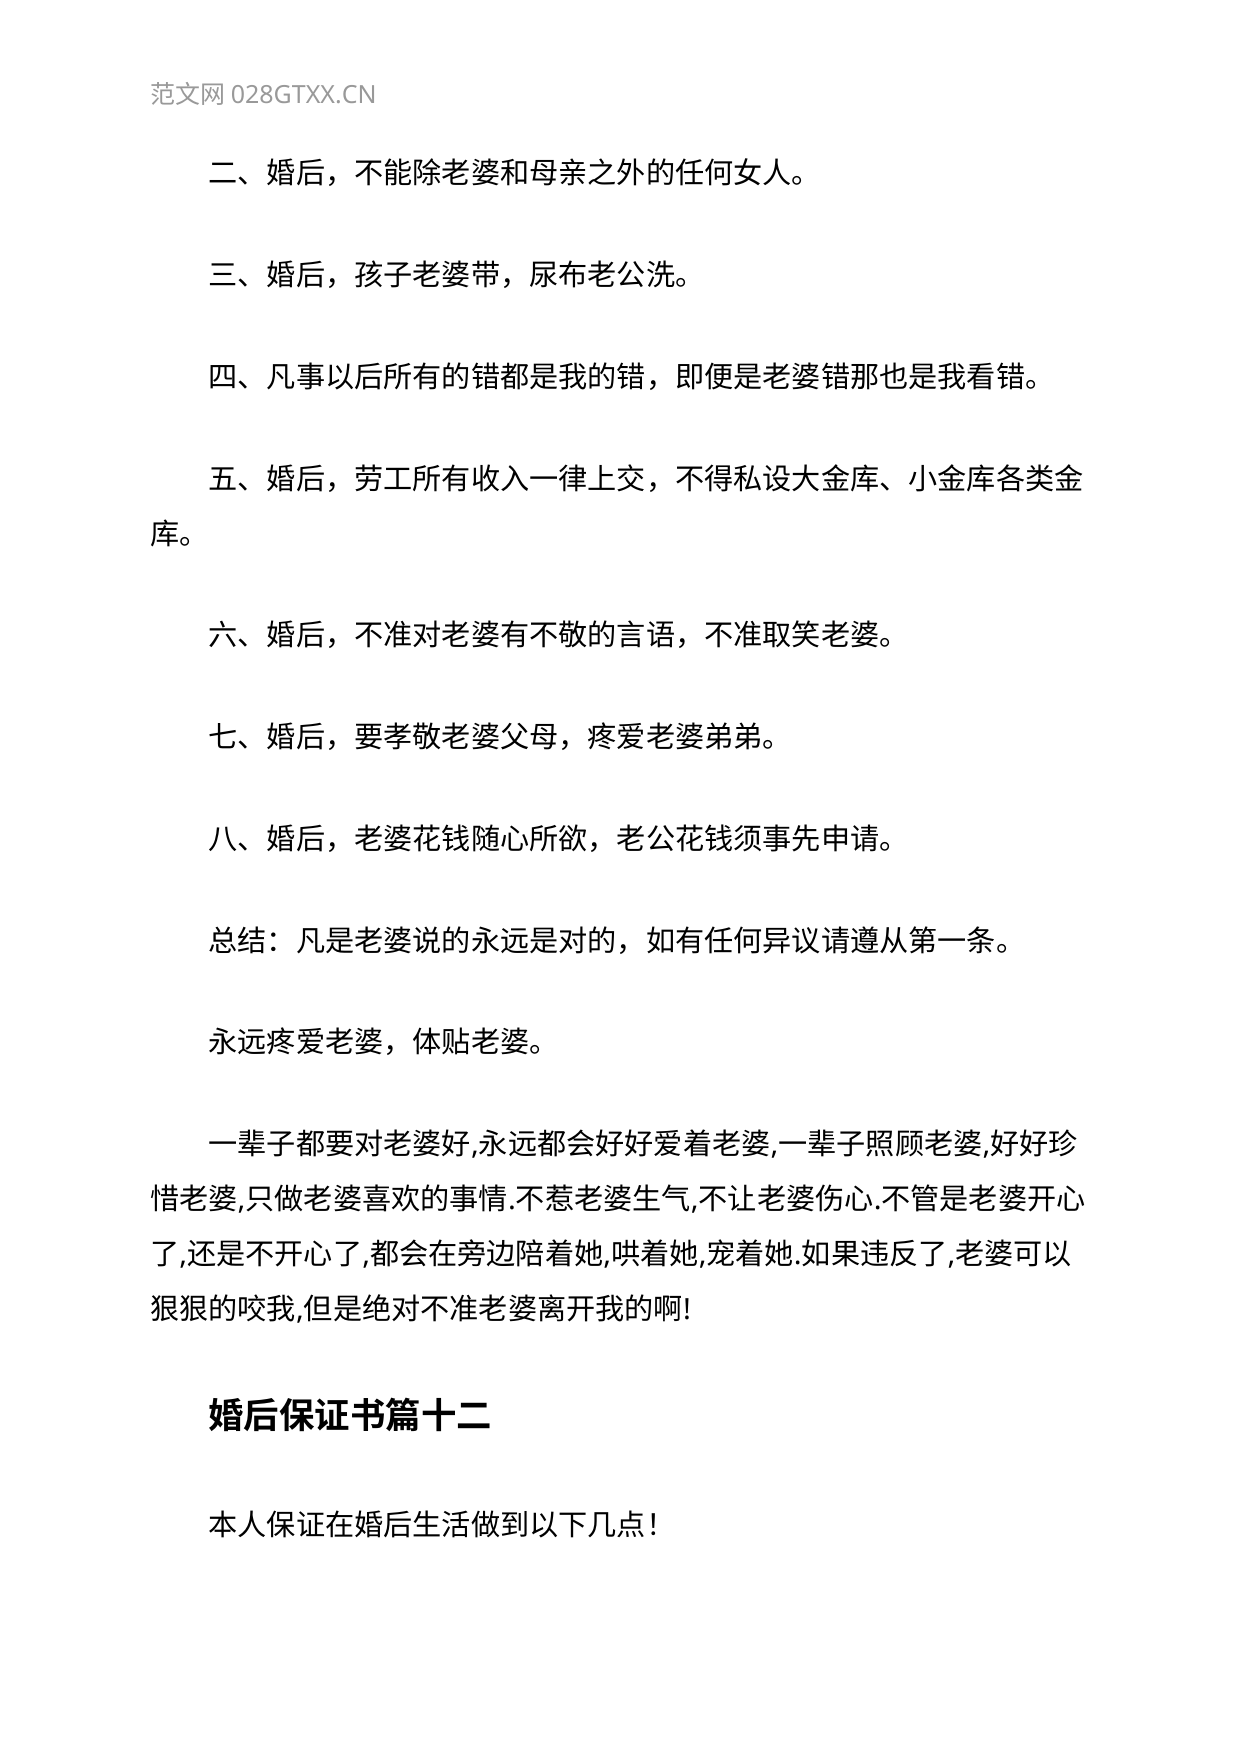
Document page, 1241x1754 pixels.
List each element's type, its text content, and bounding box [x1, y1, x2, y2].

text 一辈子都要对老婆好,永远都会好好爱着老婆,一辈子照顾老婆,好好珍惜老婆,只做老婆喜欢的事情.不惹老婆生气,不让老婆伤心.不管是老婆开心了,还是不开心了,都会在旁边陪着她,哄着她,宠着她.如果违反了,老婆可以狠狠的咬我,但是绝对不准老婆离开我的啊! [150, 1121, 1090, 1328]
text 六、婚后，不准对老婆有不敬的言语，不准取笑老婆。 [150, 612, 1090, 654]
text 本人保证在婚后生活做到以下几点！ [150, 1501, 1090, 1543]
text 二、婚后，不能除老婆和母亲之外的任何女人。 [150, 150, 1090, 192]
text 七、婚后，要孝敬老婆父母，疼爱老婆弟弟。 [150, 714, 1090, 756]
text 三、婚后，孩子老婆带，尿布老公洗。 [150, 252, 1090, 294]
text 八、婚后，老婆花钱随心所欲，老公花钱须事先申请。 [150, 816, 1090, 858]
text 四、凡事以后所有的错都是我的错，即便是老婆错那也是我看错。 [150, 353, 1090, 396]
text 五、婚后，劳工所有收入一律上交，不得私设大金库、小金库各类金库。 [150, 455, 1090, 552]
text 总结：凡是老婆说的永远是对的，如有任何异议请遵从第一条。 [150, 917, 1090, 959]
text 婚后保证书篇十二 [150, 1388, 1090, 1439]
text 永远疼爱老婆，体贴老婆。 [150, 1019, 1090, 1061]
